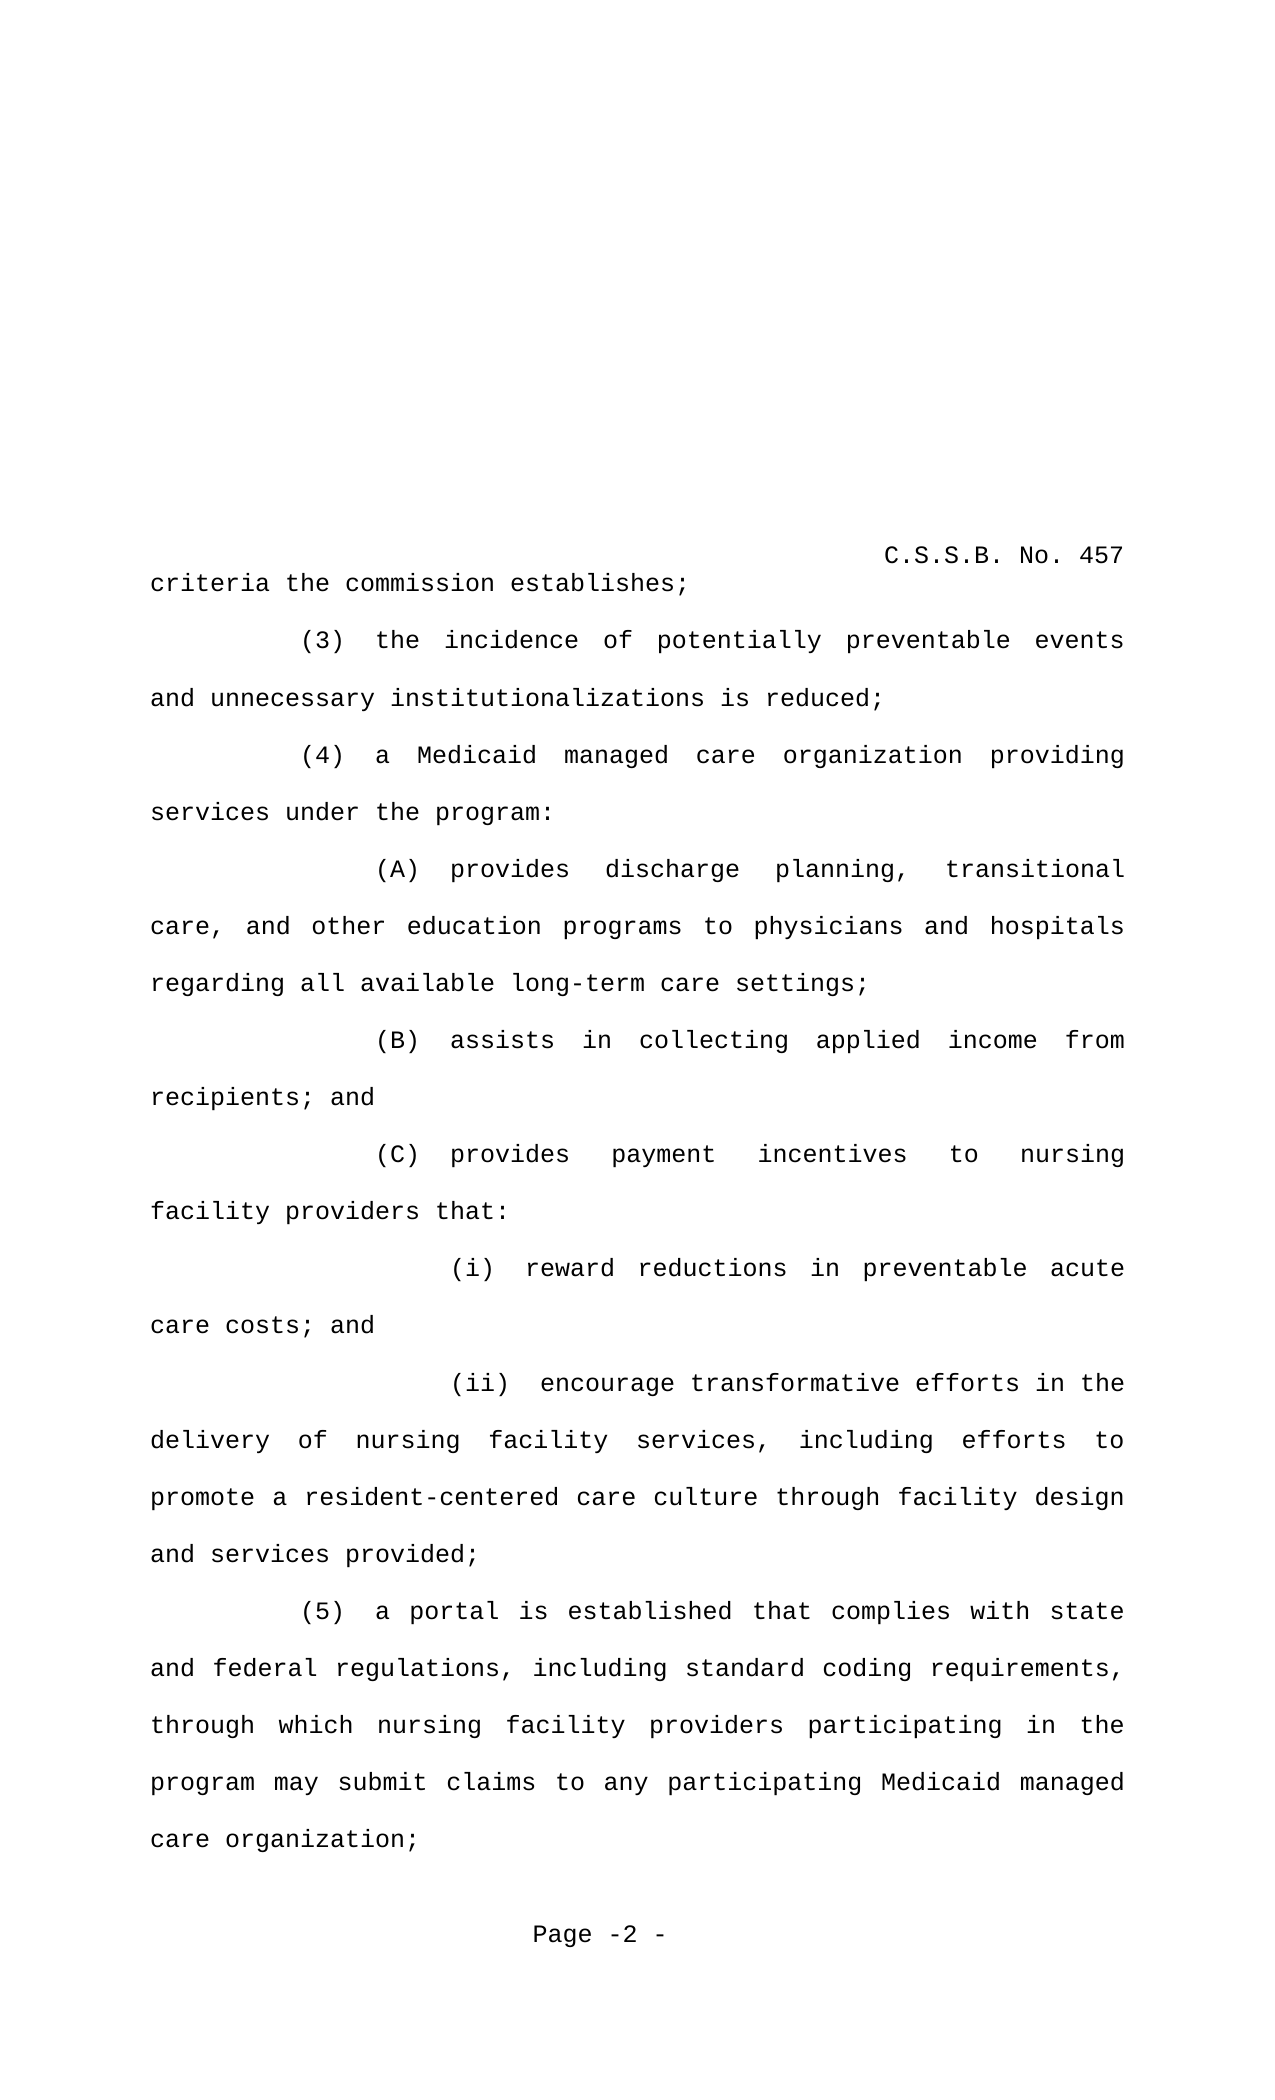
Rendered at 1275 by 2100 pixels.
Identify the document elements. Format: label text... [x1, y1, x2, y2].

text (4) a Medicaid managed care organization providing services under the program: [150, 742, 1125, 828]
text (ii) encourage transformative efforts in the delivery of nursing facility services, including efforts to promote a resident-centered care culture through facility design and services provided; [150, 1370, 1125, 1570]
text (A) provides discharge planning, transitional care, and other education programs to physicians and hospitals regarding all available long-term care settings; [150, 856, 1125, 999]
text (5) a portal is established that complies with state and federal regulations, including standard coding requirements, through which nursing facility providers participating in the program may submit claims to any participating Medicaid managed care organization; [150, 1598, 1125, 1855]
text (3) the incidence of potentially preventable events and unnecessary institutionalizations is reduced; [150, 628, 1125, 713]
text (i) reward reductions in preventable acute care costs; and [150, 1256, 1125, 1341]
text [150, 571, 1125, 599]
text (B) assists in collecting applied income from recipients; and [150, 1027, 1125, 1113]
text (C) provides payment incentives to nursing facility providers that: [150, 1142, 1125, 1227]
